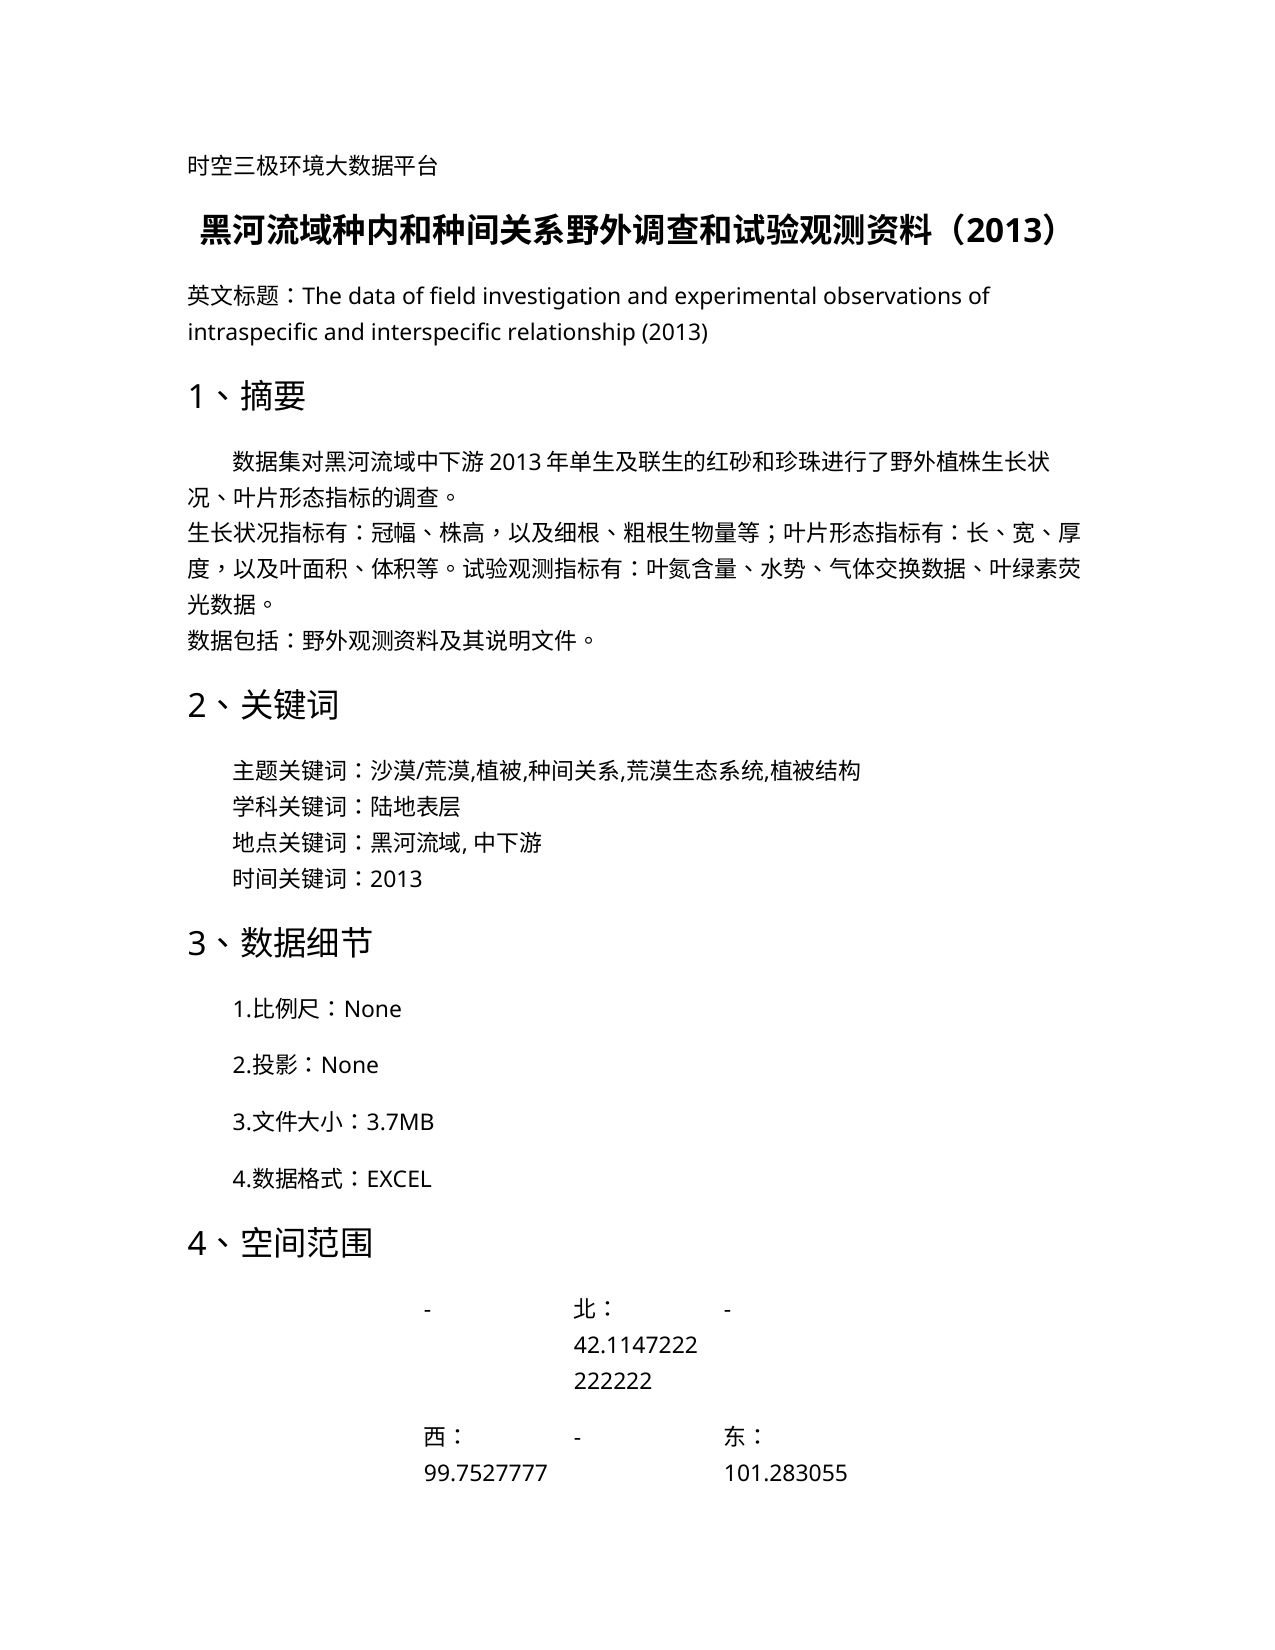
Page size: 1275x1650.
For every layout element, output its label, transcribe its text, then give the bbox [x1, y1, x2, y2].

text 3、数据细节 [187, 919, 1087, 965]
text 1、摘要 [187, 372, 1087, 418]
text 2.投影：None [232, 1049, 1087, 1081]
text 1.比例尺：None [232, 993, 1087, 1024]
text 4.数据格式：EXCEL [232, 1163, 1087, 1194]
text 英文标题：The data of field investigation and experimental observations of intraspecific and interspecific relationship (2013) [187, 280, 1087, 347]
table_cell 东：101.28305555 [713, 1421, 862, 1488]
table_header - [713, 1293, 862, 1421]
table_cell 西：99.752777777 [413, 1421, 562, 1488]
text 主题关键词：沙漠/荒漠,植被,种间关系,荒漠生态系统,植被结构 学科关键词：陆地表层 地点关键词：黑河流域, 中下游 时间关键词：2013 [232, 755, 1087, 894]
text 4、空间范围 [187, 1220, 1087, 1265]
table_cell - [563, 1421, 712, 1488]
text 2、关键词 [187, 682, 1087, 727]
table_header - [413, 1293, 562, 1421]
text 时空三极环境大数据平台 [187, 150, 1087, 181]
table_header 北：42.1147222222222 [563, 1293, 712, 1421]
text 黑河流域种内和种间关系野外调查和试验观测资料（2013） [187, 207, 1087, 252]
text 数据集对黑河流域中下游2013年单生及联生的红砂和珍珠进行了野外植株生长状况、叶片形态指标的调查。 生长状况指标有：冠幅、株高，以及细根、粗根生物量等；叶片形态指标有：长、宽、厚度，以及叶面积、体积等。试验观测指标有：叶氮含量、水势、气体交换数据、叶绿素荧光数据。 数据包括：野外观测资料及其说明文件。 [187, 446, 1087, 656]
text 3.文件大小：3.7MB [232, 1106, 1087, 1137]
